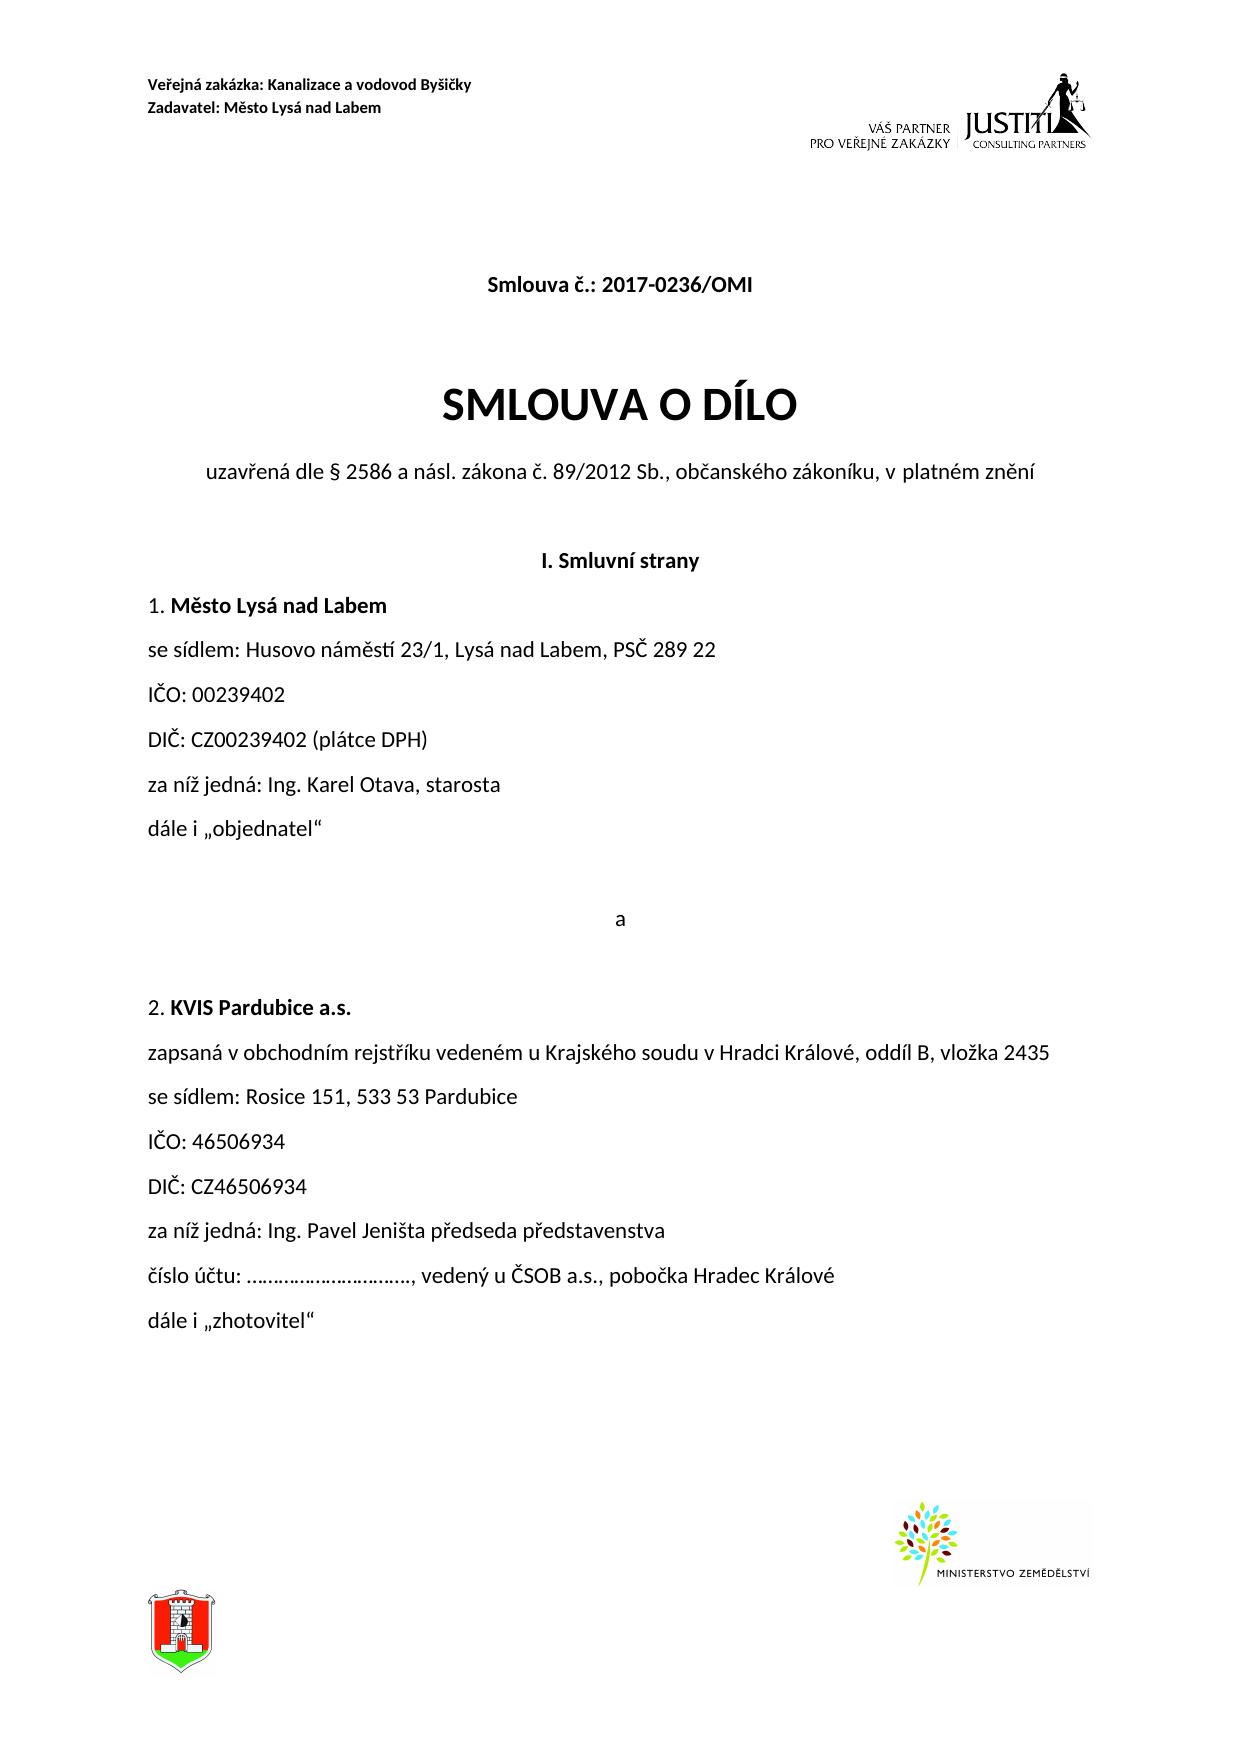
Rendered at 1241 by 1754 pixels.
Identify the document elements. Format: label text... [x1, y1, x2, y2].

text I. Smluvní strany [148, 546, 1092, 574]
text číslo účtu: …………………………., vedený u ČSOB a.s., pobočka Hradec Králové [148, 1261, 1092, 1289]
text DIČ: CZ00239402 (plátce DPH) [148, 725, 1092, 753]
text se sídlem: Husovo náměstí 23/1, Lysá nad Labem, PSČ 289 22 [148, 636, 1092, 664]
text 1. Město Lysá nad Labem [148, 591, 1092, 619]
picture [147, 1588, 218, 1677]
text IČO: 00239402 [148, 680, 1092, 708]
text IČO: 46506934 [148, 1127, 1092, 1155]
text zapsaná v obchodním rejstříku vedeném u Krajského soudu v Hradci Králové, oddíl B, vložka 2435 [148, 1038, 1092, 1066]
picture [893, 1499, 1093, 1588]
picture [811, 73, 1093, 151]
text za níž jedná: Ing. Karel Otava, starosta [148, 770, 1092, 798]
text dále i „zhotovitel“ [148, 1306, 1092, 1334]
text uzavřená dle § 2586 a násl. zákona č. 89/2012 Sb., občanského zákoníku, v platném znění [148, 457, 1092, 485]
text SMLOUVA O DÍLO [148, 373, 1092, 432]
text 2. KVIS Pardubice a.s. [148, 993, 1092, 1021]
text DIČ: CZ46506934 [148, 1172, 1092, 1200]
text a [148, 904, 1092, 932]
text Smlouva č.: 2017-0236/OMI [148, 270, 1092, 298]
text se sídlem: Rosice 151, 533 53 Pardubice [148, 1082, 1092, 1111]
text dále i „objednatel“ [148, 814, 1092, 842]
text za níž jedná: Ing. Pavel Jeništa předseda představenstva [148, 1217, 1092, 1244]
